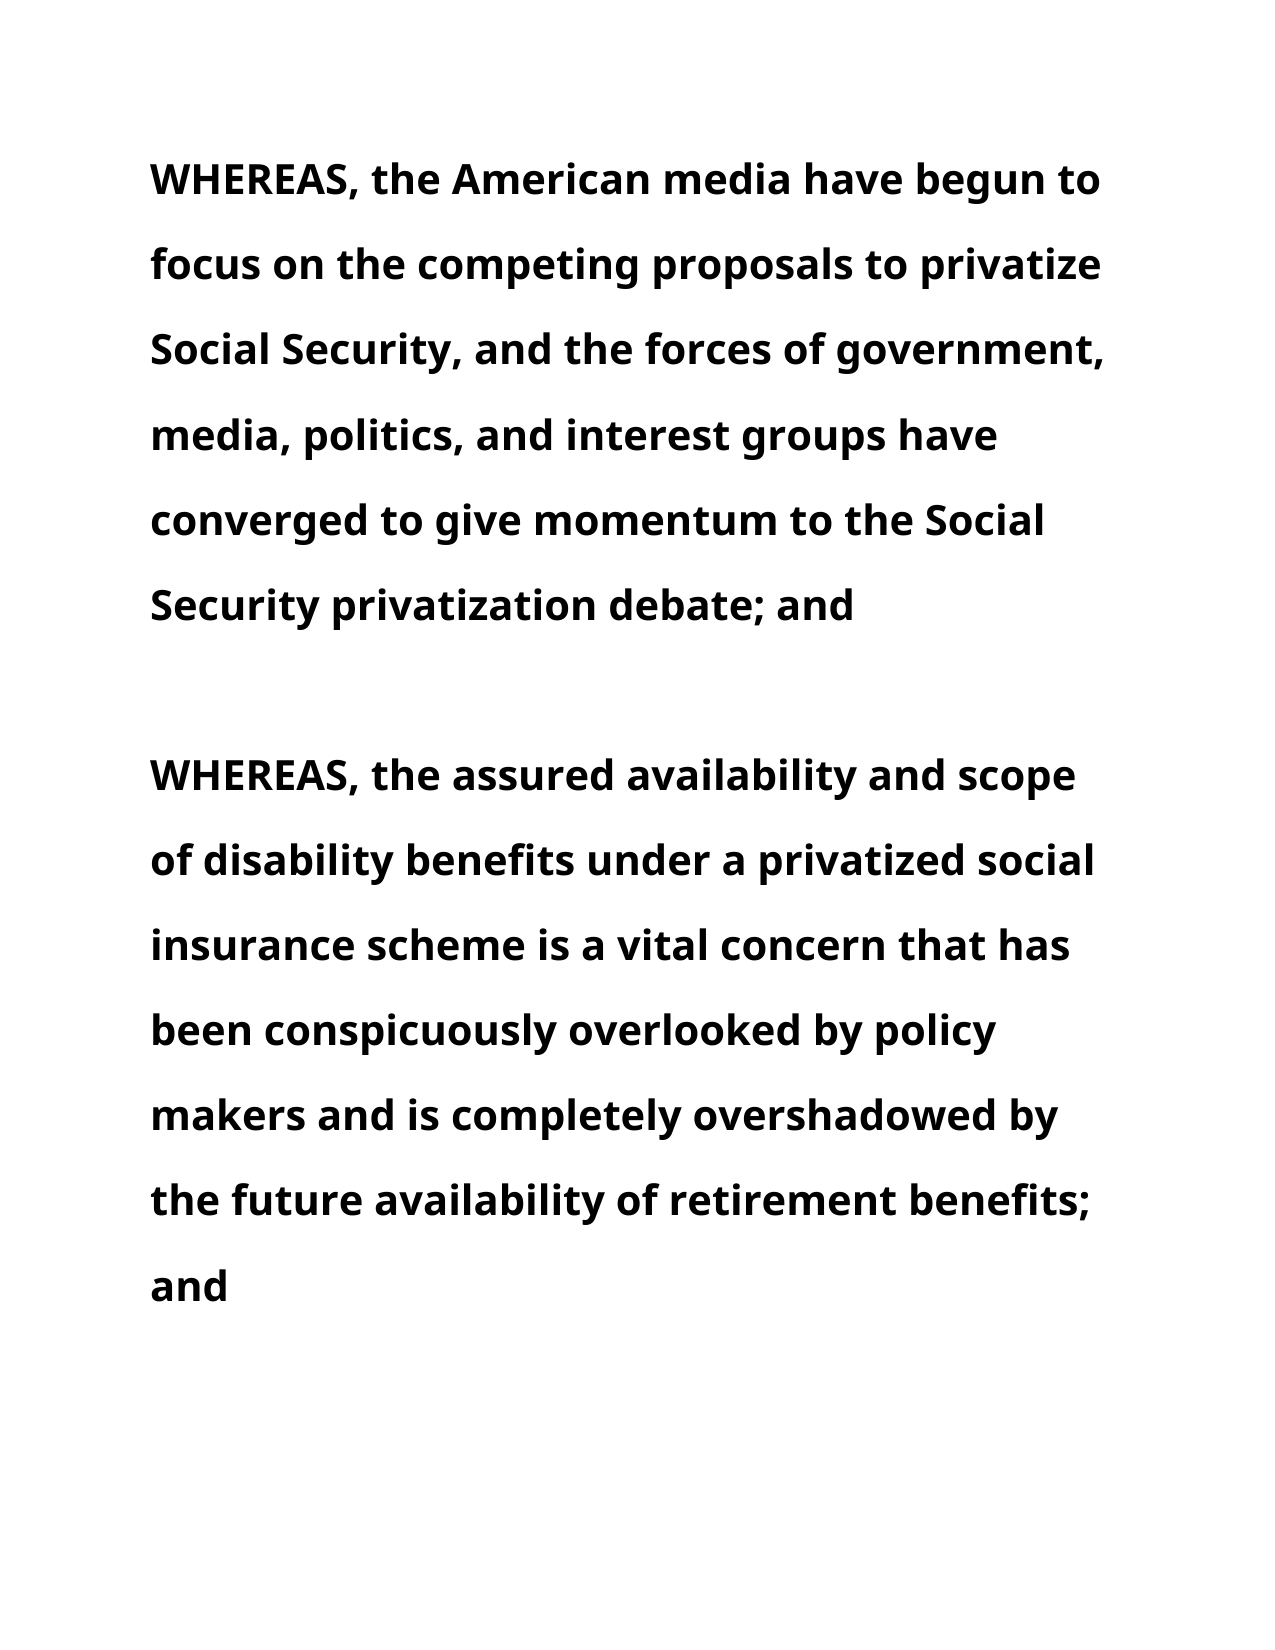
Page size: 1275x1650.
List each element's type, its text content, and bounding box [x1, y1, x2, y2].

text WHEREAS, the assured availability and scope of disability benefits under a privatized social insurance scheme is a vital concern that has been conspicuously overlooked by policy makers and is completely overshadowed by the future availability of retirement benefits; and [150, 746, 1125, 1313]
text WHEREAS, the American media have begun to focus on the competing proposals to privatize Social Security, and the forces of government, media, politics, and interest groups have converged to give momentum to the Social Security privatization debate; and [150, 150, 1125, 632]
